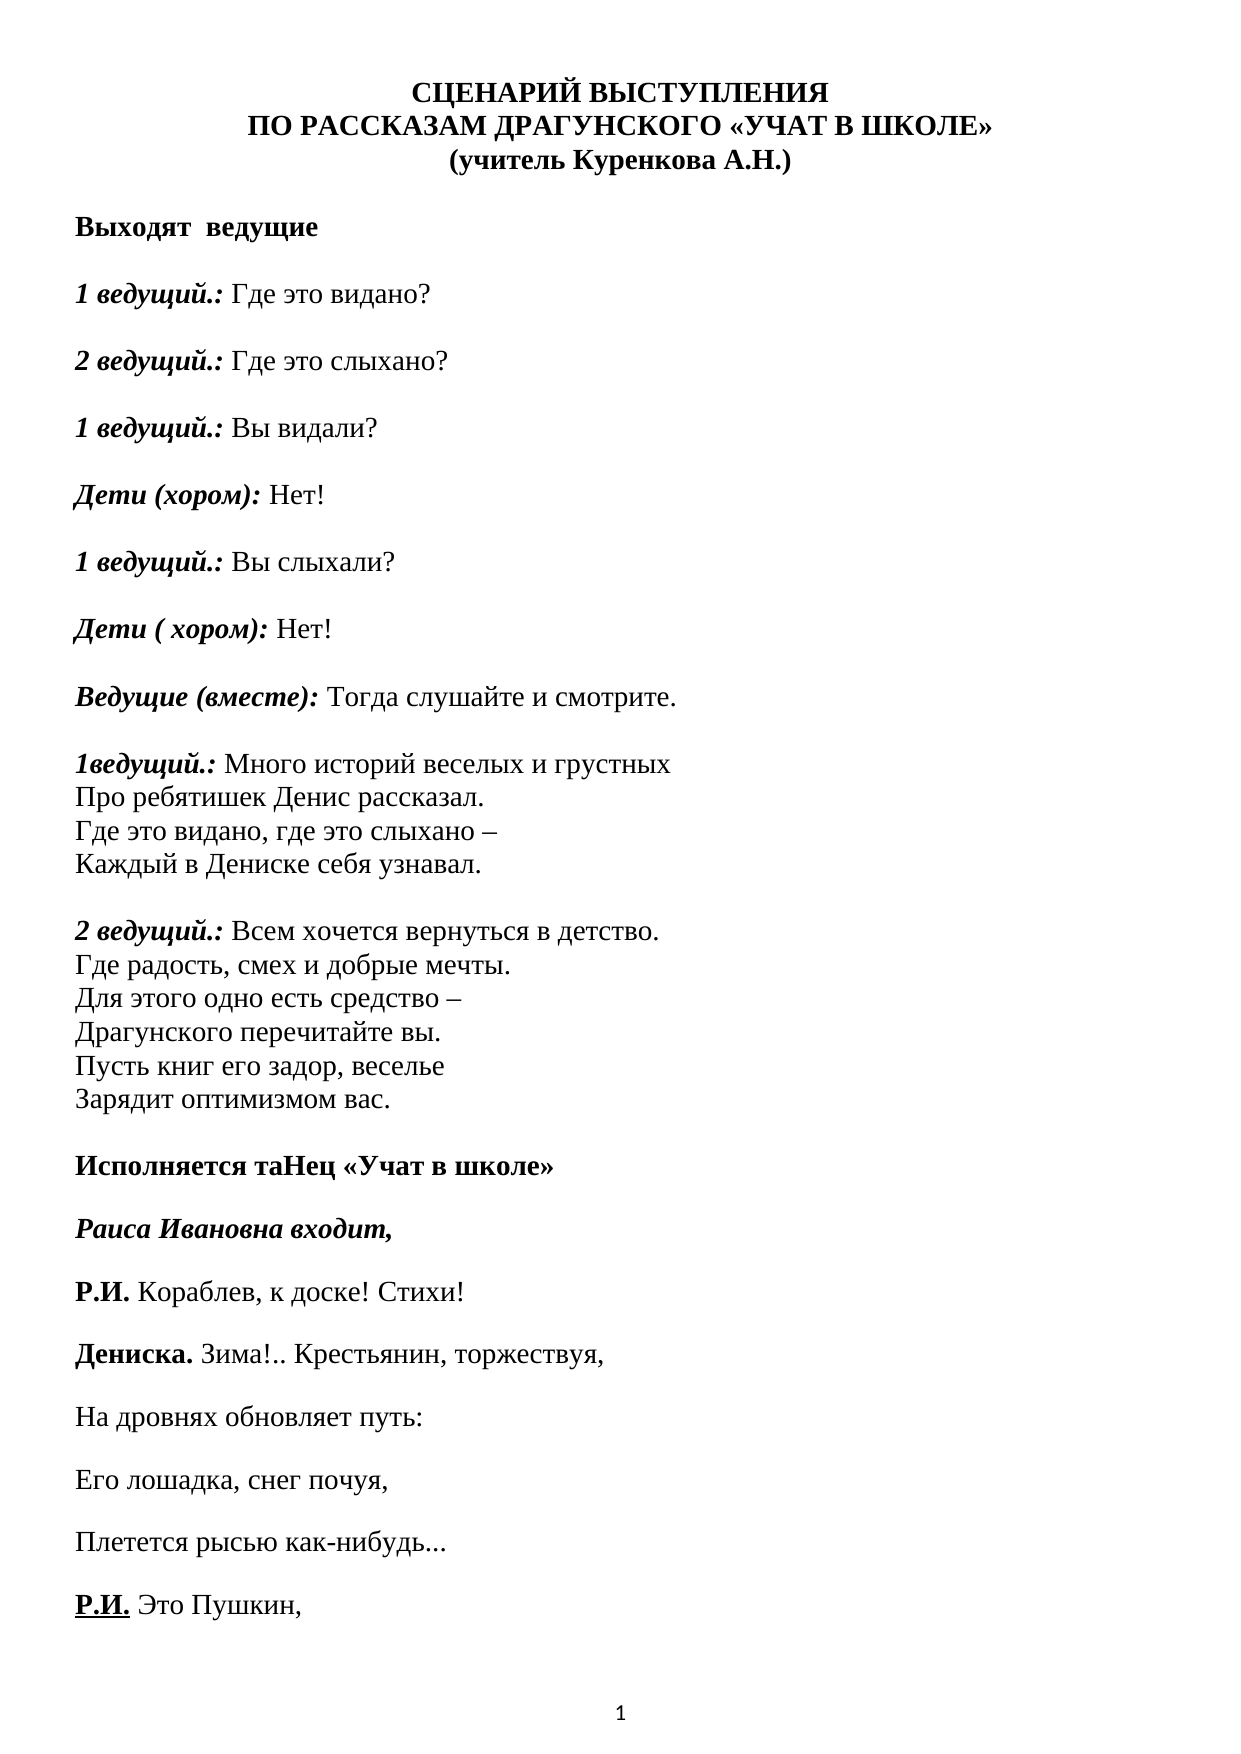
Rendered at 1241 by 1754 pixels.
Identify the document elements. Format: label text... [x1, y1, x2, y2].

text 2 ведущий.: Всем хочется вернуться в детство. [75, 913, 1165, 947]
text Дети ( хором): Нет! [75, 612, 1165, 645]
text Р.И. Это Пушкин, [75, 1587, 1165, 1621]
text 1 ведущий.: Где это видано? [75, 276, 1165, 310]
text Исполняется таНец «Учат в школе» [75, 1148, 1165, 1182]
text На дровнях обновляет путь: [75, 1399, 1165, 1433]
text 2 ведущий.: Где это слыхано? [75, 343, 1165, 377]
text СЦЕНАРИЙ ВЫСТУПЛЕНИЯ [75, 75, 1165, 108]
text Выходят ведущие [75, 209, 1165, 243]
text Каждый в Дениске себя узнавал. [75, 846, 1165, 880]
text 1ведущий.: Много историй веселых и грустных [75, 746, 1165, 779]
text Р.И. Кораблев, к доске! Стихи! [75, 1274, 1165, 1307]
text Где это видано, где это слыхано – [75, 813, 1165, 846]
text Его лошадка, снег почуя, [75, 1462, 1165, 1495]
text Про ребятишек Денис рассказал. [75, 779, 1165, 813]
text (учитель Куренкова А.Н.) [75, 142, 1165, 176]
text 1 ведущий.: Вы видали? [75, 410, 1165, 444]
text 1 ведущий.: Вы слыхали? [75, 544, 1165, 578]
text Драгунского перечитайте вы. [75, 1014, 1165, 1048]
text Дети (хором): Нет! [75, 477, 1165, 511]
text Дениска. Зима!.. Крестьянин, торжествуя, [75, 1336, 1165, 1370]
text Пусть книг его задор, веселье [75, 1048, 1165, 1081]
text Где радость, смех и добрые мечты. [75, 947, 1165, 981]
text Ведущие (вместе): Тогда слушайте и смотрите. [75, 679, 1165, 712]
text Плетется рысью как-нибудь... [75, 1524, 1165, 1558]
text Раиса Ивановна входит, [75, 1211, 1165, 1244]
text Зарядит оптимизмом вас. [75, 1081, 1165, 1115]
text ПО РАССКАЗАМ ДРАГУНСКОГО «УЧАТ В ШКОЛЕ» [75, 108, 1165, 142]
text Для этого одно есть средство – [75, 981, 1165, 1014]
